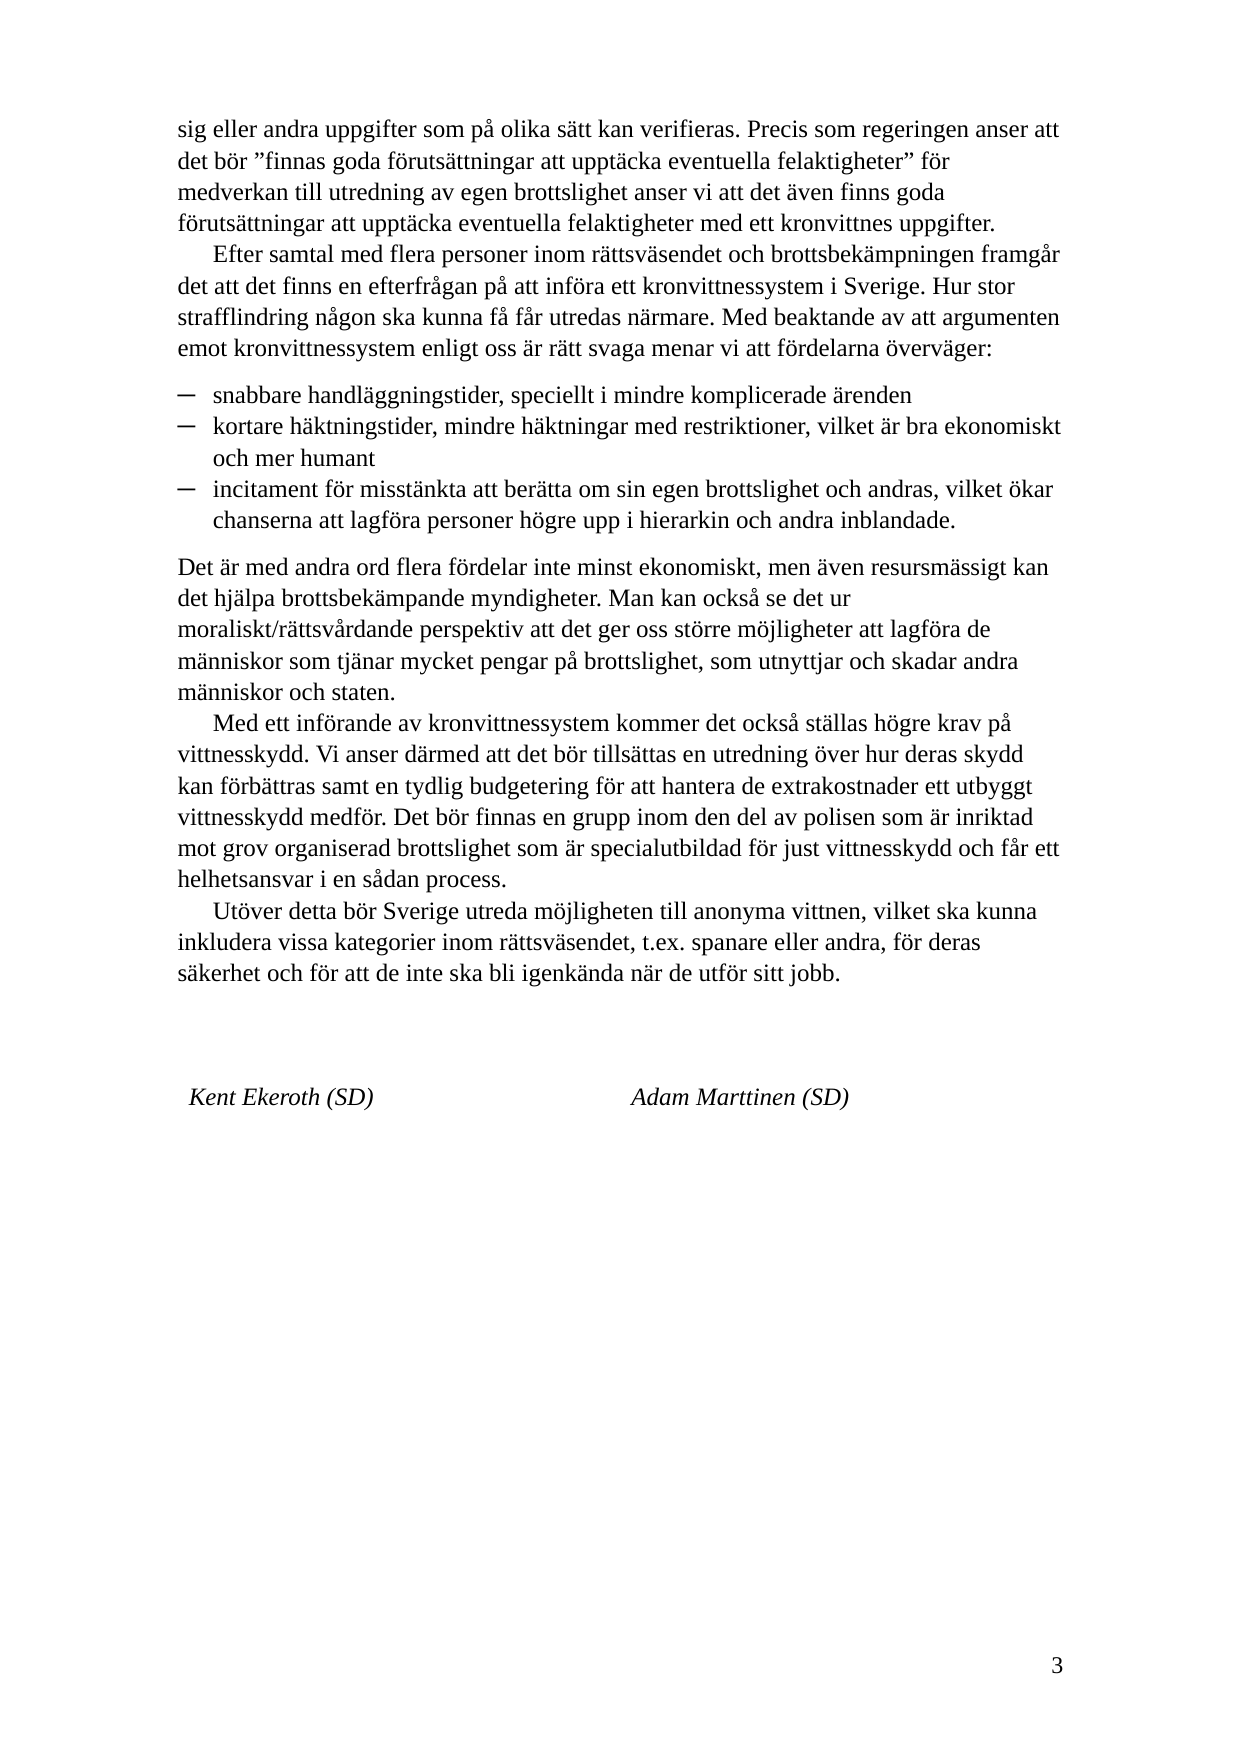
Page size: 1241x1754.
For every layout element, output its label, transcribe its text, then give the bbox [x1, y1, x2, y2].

table_header Adam Marttinen (SD) [620, 1050, 1063, 1118]
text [177, 112, 1063, 237]
text Utöver detta bör Sverige utreda möjligheten till anonyma vittnen, vilket ska kunna inkludera vissa kategorier inom rättsväsendet, t.ex. spanare eller andra, för deras säkerhet och för att de inte ska bli igenkända när de utför sitt jobb. [177, 893, 1063, 987]
list kortare häktningstider, mindre häktningar med restriktioner, vilket är bra ekonomiskt och mer humant [177, 409, 1063, 471]
list snabbare handläggningstider, speciellt i mindre komplicerade ärenden [177, 378, 1063, 409]
table_header Kent Ekeroth (SD) [177, 1050, 620, 1118]
text Det är med andra ord flera fördelar inte minst ekonomiskt, men även resursmässigt kan det hjälpa brottsbekämpande myndigheter. Man kan också se det ur moraliskt/rättsvårdande perspektiv att det ger oss större möjligheter att lagföra de människor som tjänar mycket pengar på brottslighet, som utnyttjar och skadar andra människor och staten. [177, 549, 1063, 706]
text Med ett införande av kronvittnessystem kommer det också ställas högre krav på vittnesskydd. Vi anser därmed att det bör tillsättas en utredning över hur deras skydd kan förbättras samt en tydlig budgetering för att hantera de extrakostnader ett utbyggt vittnesskydd medför. Det bör finnas en grupp inom den del av polisen som är inriktad mot grov organiserad brottslighet som är specialutbildad för just vittnesskydd och får ett helhetsansvar i en sådan process. [177, 706, 1063, 893]
text Efter samtal med flera personer inom rättsväsendet och brottsbekämpningen framgår det att det finns en efterfrågan på att införa ett kronvittnessystem i Sverige. Hur stor strafflindring någon ska kunna få får utredas närmare. Med beaktande av att argumenten emot kronvittnessystem enligt oss är rätt svaga menar vi att fördelarna överväger: [177, 237, 1063, 362]
list incitament för misstänkta att berätta om sin egen brottslighet och andras, vilket ökar chanserna att lagföra personer högre upp i hierarkin och andra inblandade. [177, 471, 1063, 534]
